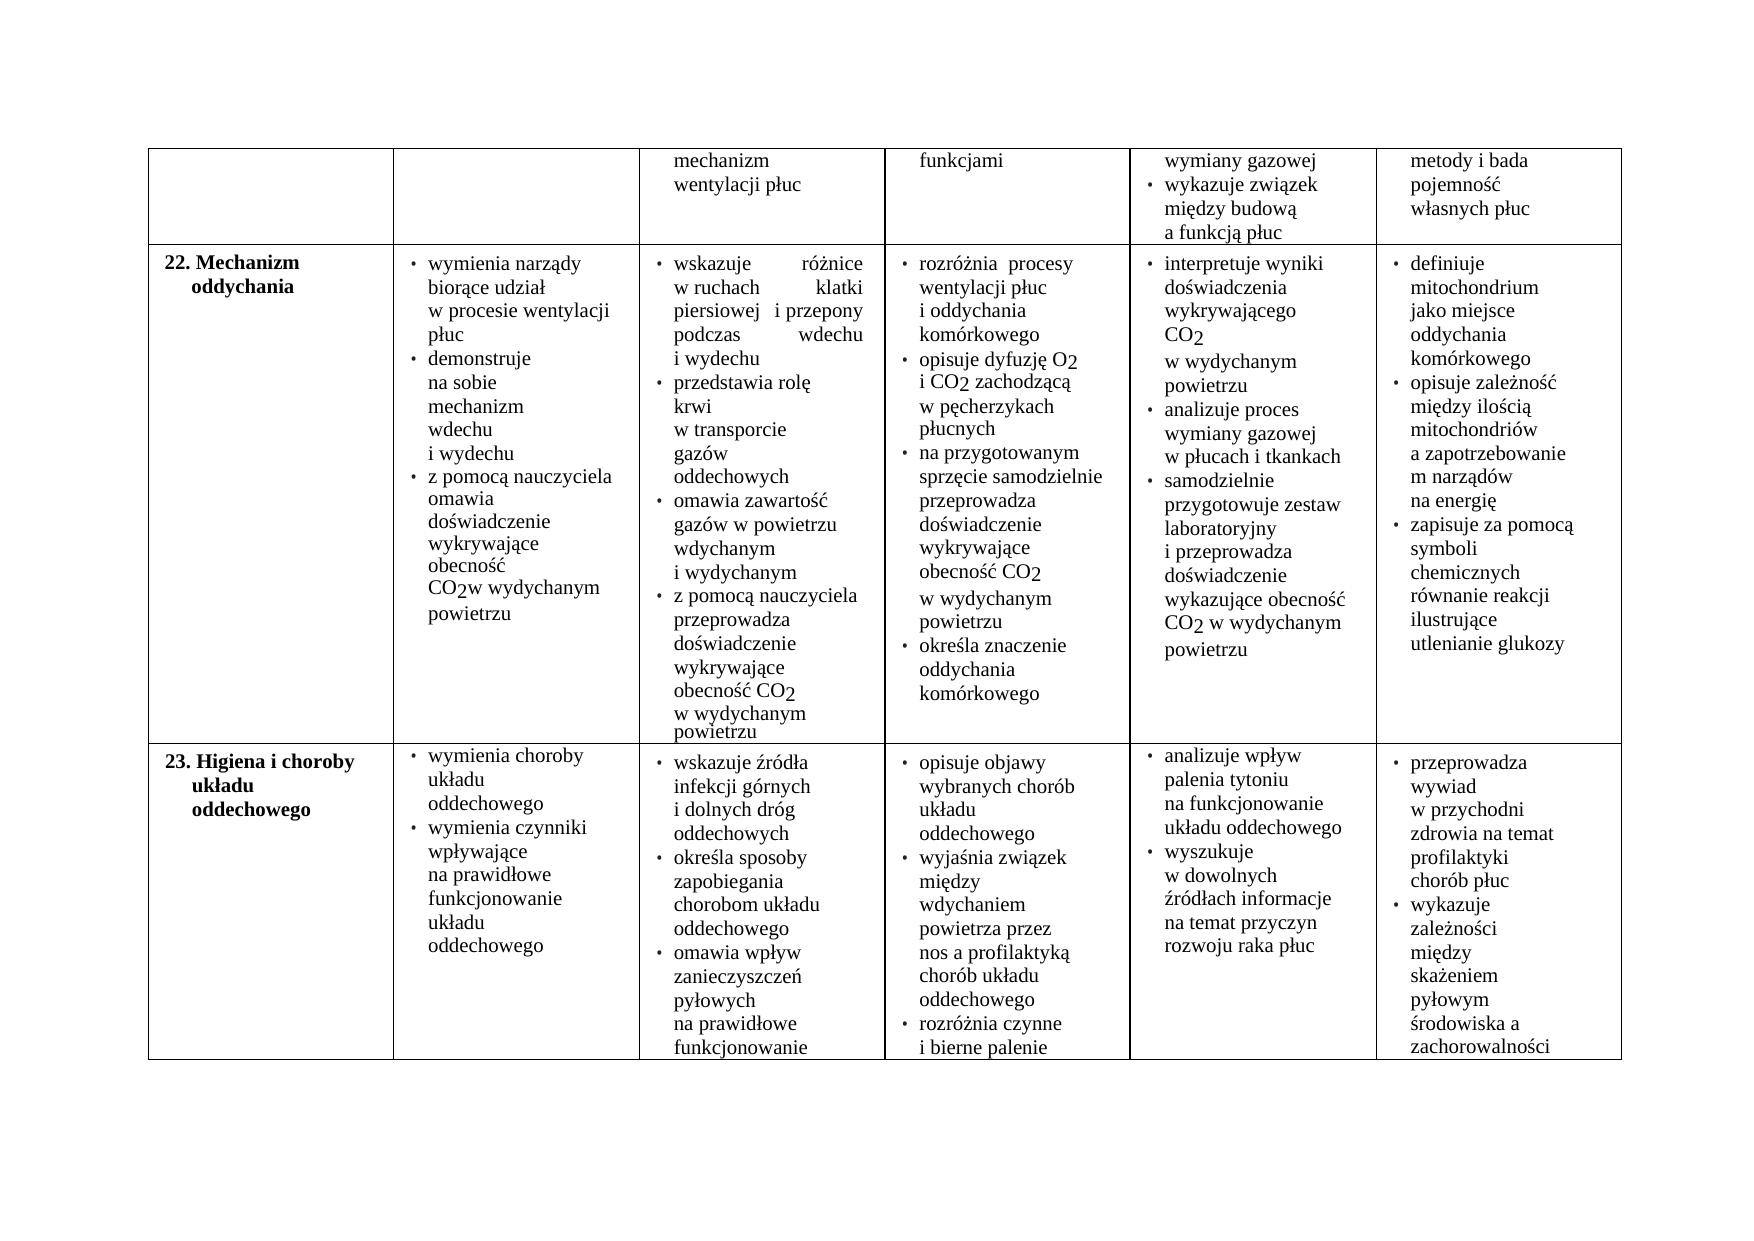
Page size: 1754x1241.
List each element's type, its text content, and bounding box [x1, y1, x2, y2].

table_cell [640, 149, 884, 244]
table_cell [394, 149, 639, 244]
table_cell wymienia narządy biorące udział w procesie wentylacji płuc demonstruje na sobie mechanizm wdechu i wydechu z pomocą nauczyciela omawia doświadczenie wykrywające obecność CO2w wydychanym powietrzu [394, 245, 639, 742]
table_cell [149, 149, 393, 244]
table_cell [640, 744, 884, 1059]
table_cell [886, 149, 1129, 244]
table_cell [886, 744, 1129, 1059]
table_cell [1131, 149, 1376, 244]
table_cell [394, 744, 639, 1059]
table_cell definiuje mitochondrium jako miejsce oddychania komórkowego opisuje zależność między ilością mitochondriów a zapotrzebowaniem narządów na energię zapisuje za pomocą symboli chemicznych równanie reakcji ilustrujące utlenianie glukozy [1377, 245, 1621, 742]
table_cell wskazuje różnice w ruchach klatki piersiowej i przepony podczas wdechu i wydechu przedstawia rolę krwi w transporcie gazów oddechowych omawia zawartość gazów w powietrzu wdychanym i wydychanym z pomocą nauczyciela przeprowadza doświadczenie wykrywające obecność CO2 w wydychanym powietrzu [640, 245, 884, 742]
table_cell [149, 744, 393, 1059]
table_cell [1377, 149, 1621, 244]
table_cell rozróżnia procesy wentylacji płuc i oddychania komórkowego opisuje dyfuzję O2 i CO2 zachodzącą w pęcherzykach płucnych na przygotowanym sprzęcie samodzielnie przeprowadza doświadczenie wykrywające obecność CO2 w wydychanym powietrzu określa znaczenie oddychania komórkowego [886, 245, 1129, 742]
table_cell interpretuje wyniki doświadczenia wykrywającego CO2 w wydychanym powietrzu analizuje proces wymiany gazowej w płucach i tkankach samodzielnie przygotowuje zestaw laboratoryjny i przeprowadza doświadczenie wykazujące obecność CO2 w wydychanym powietrzu [1131, 245, 1376, 742]
table_cell 22. Mechanizm oddychania [149, 245, 393, 742]
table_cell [1131, 744, 1376, 1059]
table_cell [1377, 744, 1621, 1059]
